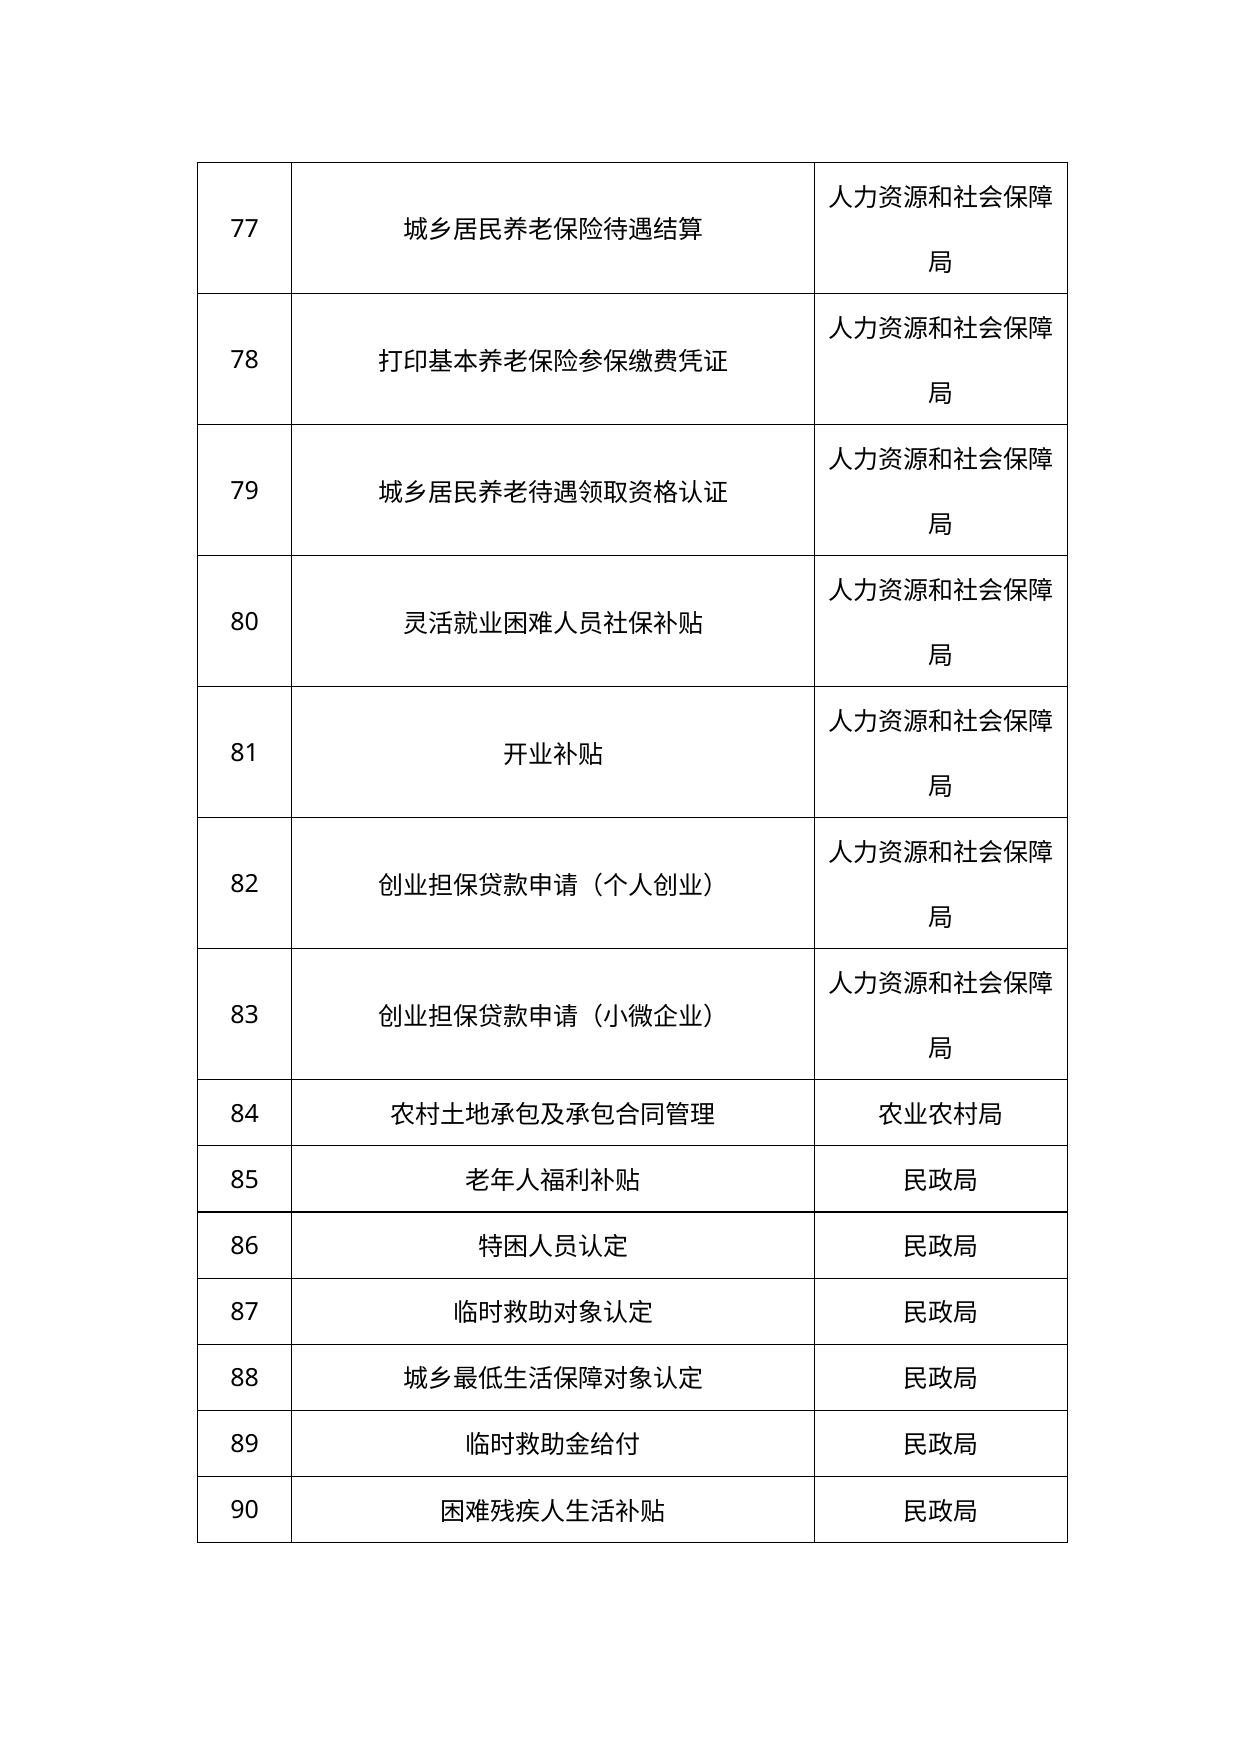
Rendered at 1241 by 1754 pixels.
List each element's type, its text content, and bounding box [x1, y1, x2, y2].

table_cell 83 [198, 949, 291, 1079]
table_cell 人力资源和社会保障局 [815, 163, 1067, 293]
table_cell 城乡居民养老保险待遇结算 [292, 163, 814, 293]
table_cell 86 [198, 1213, 291, 1277]
table_cell 灵活就业困难人员社保补贴 [292, 556, 814, 686]
table_cell 87 [198, 1279, 291, 1343]
table_cell 81 [198, 687, 291, 817]
table_cell 创业担保贷款申请（小微企业） [292, 949, 814, 1079]
table_cell 民政局 [815, 1477, 1067, 1542]
table_cell 89 [198, 1411, 291, 1476]
table_cell 80 [198, 556, 291, 686]
table_cell 农村土地承包及承包合同管理 [292, 1080, 814, 1145]
table_cell 人力资源和社会保障局 [815, 556, 1067, 686]
table_cell 人力资源和社会保障局 [815, 687, 1067, 817]
table_cell 创业担保贷款申请（个人创业） [292, 818, 814, 948]
table_cell 城乡最低生活保障对象认定 [292, 1345, 814, 1409]
table_cell 老年人福利补贴 [292, 1146, 814, 1211]
table_cell 临时救助对象认定 [292, 1279, 814, 1343]
table_cell 困难残疾人生活补贴 [292, 1477, 814, 1542]
table_cell 城乡居民养老待遇领取资格认证 [292, 425, 814, 555]
table_cell 民政局 [815, 1411, 1067, 1476]
table_cell 82 [198, 818, 291, 948]
table_cell 人力资源和社会保障局 [815, 425, 1067, 555]
table_cell 人力资源和社会保障局 [815, 818, 1067, 948]
table_cell 农业农村局 [815, 1080, 1067, 1145]
table_cell 85 [198, 1146, 291, 1211]
table_cell 88 [198, 1345, 291, 1409]
table_cell 78 [198, 294, 291, 424]
table_cell 开业补贴 [292, 687, 814, 817]
table_cell 90 [198, 1477, 291, 1542]
table_cell 79 [198, 425, 291, 555]
table_cell 特困人员认定 [292, 1213, 814, 1277]
table_cell 临时救助金给付 [292, 1411, 814, 1476]
table_cell 打印基本养老保险参保缴费凭证 [292, 294, 814, 424]
table_cell 人力资源和社会保障局 [815, 949, 1067, 1079]
table_cell 84 [198, 1080, 291, 1145]
table_cell 77 [198, 163, 291, 293]
table_cell 人力资源和社会保障局 [815, 294, 1067, 424]
table_cell 民政局 [815, 1345, 1067, 1409]
table_cell 民政局 [815, 1146, 1067, 1211]
table_cell 民政局 [815, 1213, 1067, 1277]
table_cell 民政局 [815, 1279, 1067, 1343]
